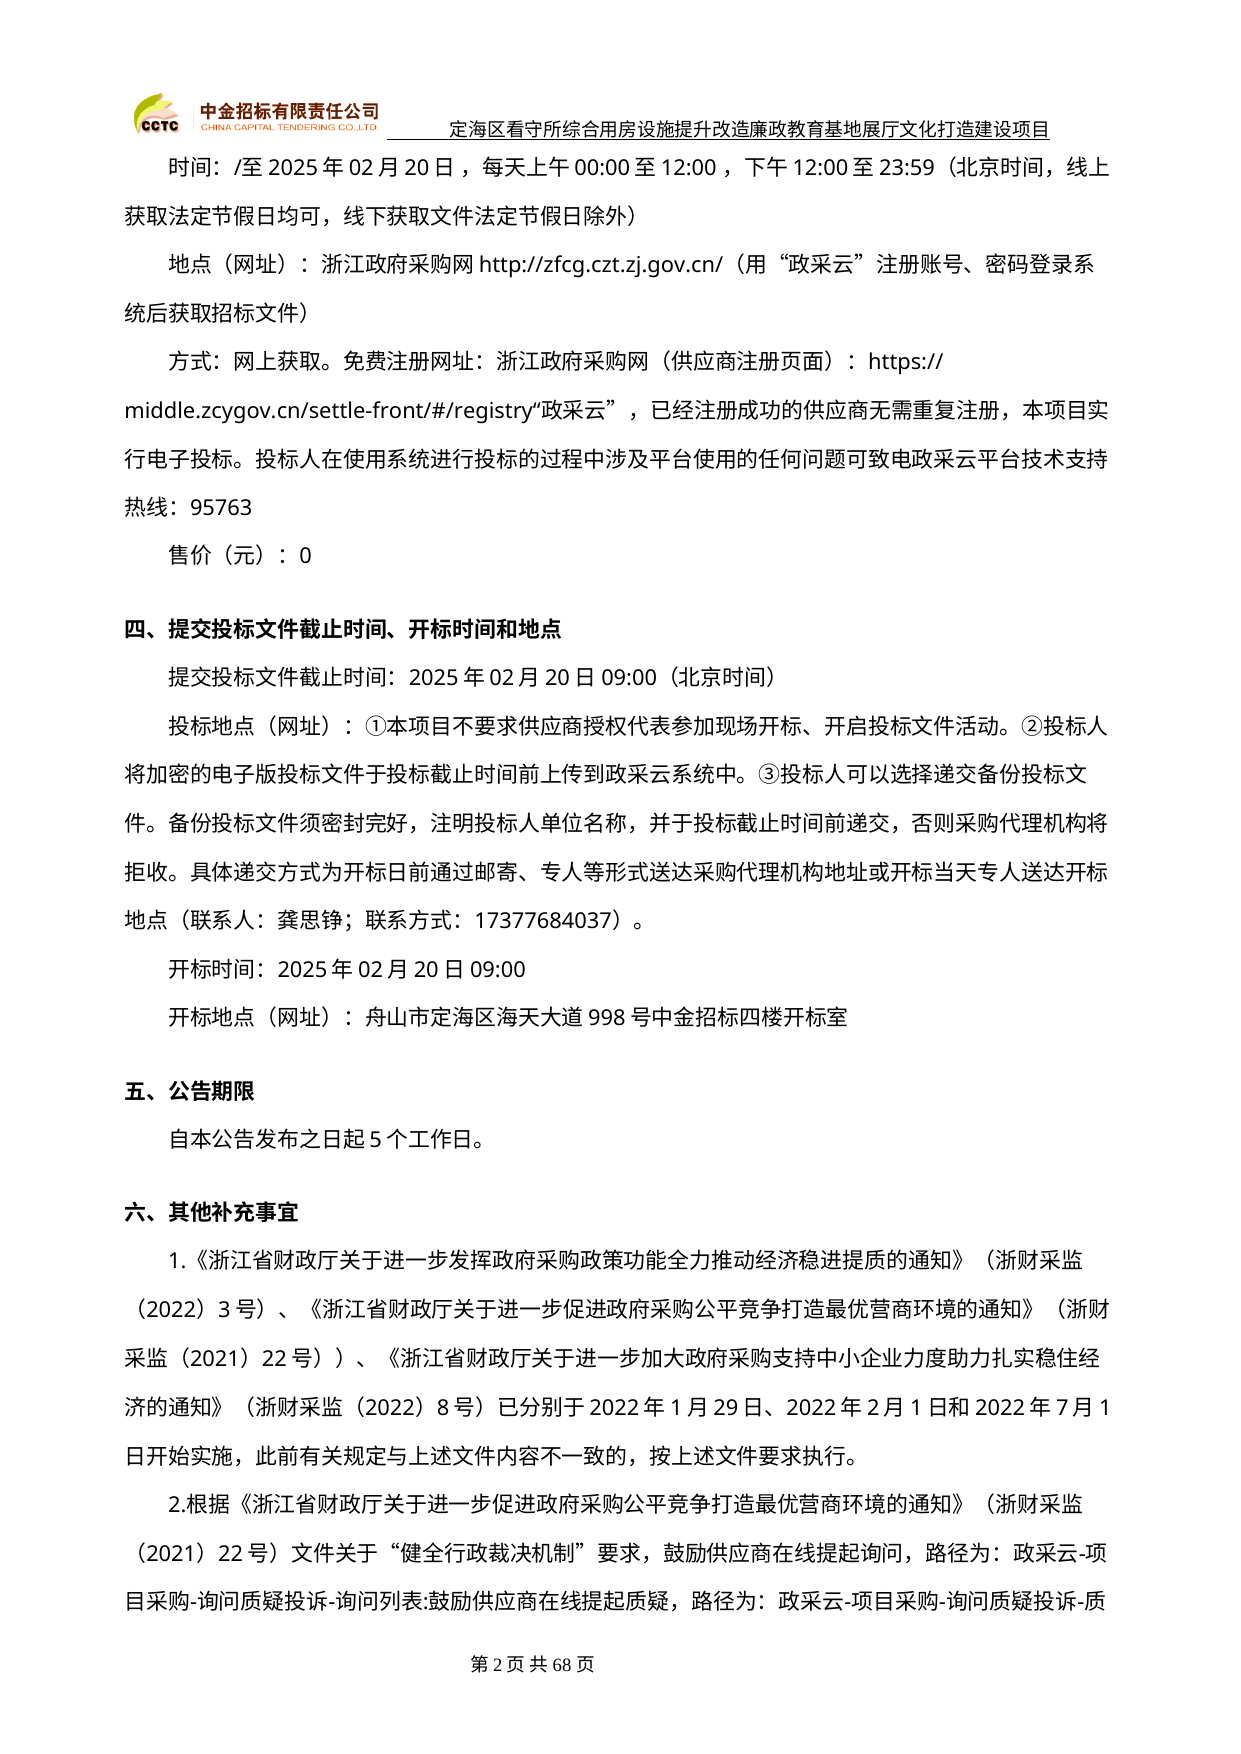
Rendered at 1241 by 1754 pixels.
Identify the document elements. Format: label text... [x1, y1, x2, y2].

text 五、公告期限 [124, 1073, 1116, 1106]
text 投标地点（网址）：①本项目不要求供应商授权代表参加现场开标、开启投标文件活动。②投标人将加密的电子版投标文件于投标截止时间前上传到政采云系统中。③投标人可以选择递交备份投标文件。备份投标文件须密封完好，注明投标人单位名称，并于投标截止时间前递交，否则采购代理机构将拒收。具体递交方式为开标日前通过邮寄、专人等形式送达采购代理机构地址或开标当天专人送达开标地点（联系人：龚思铮；联系方式：17377684037）。 [124, 708, 1116, 936]
text 四、提交投标文件截止时间、开标时间和地点 [124, 612, 1116, 644]
text 提交投标文件截止时间：2025年02月20日 09:00（北京时间） [124, 660, 1116, 692]
text 售价（元）：0 [124, 538, 1116, 571]
text 自本公告发布之日起5个工作日。 [124, 1122, 1116, 1154]
text 开标地点（网址）：舟山市定海区海天大道998号中金招标四楼开标室 [124, 1000, 1116, 1032]
text 方式：网上获取。免费注册网址：浙江政府采购网（供应商注册页面）：https://middle.zcygov.cn/settle-front/#/registry“政采云”，已经注册成功的供应商无需重复注册，本项目实行电子投标。投标人在使用系统进行投标的过程中涉及平台使用的任何问题可致电政采云平台技术支持热线：95763 [124, 344, 1116, 522]
text 六、其他补充事宜 [124, 1195, 1116, 1227]
picture [124, 88, 387, 137]
text 1.《浙江省财政厅关于进一步发挥政府采购政策功能全力推动经济稳进提质的通知》（浙财采监（2022）3号）、《浙江省财政厅关于进一步促进政府采购公平竞争打造最优营商环境的通知》（浙财采监（2021）22号））、《浙江省财政厅关于进一步加大政府采购支持中小企业力度助力扎实稳住经济的通知》（浙财采监（2022）8号）已分别于2022年1月29日、2022年2月1日和2022年7月1日开始实施，此前有关规定与上述文件内容不一致的，按上述文件要求执行。 [124, 1243, 1116, 1471]
text 开标时间：2025年02月20日 09:00 [124, 952, 1116, 984]
text 时间：/至2025年02月20日 ，每天上午00:00至12:00 ，下午12:00至23:59（北京时间，线上获取法定节假日均可，线下获取文件法定节假日除外） [124, 149, 1116, 231]
text 地点（网址）：浙江政府采购网http://zfcg.czt.zj.gov.cn/（用“政采云”注册账号、密码登录系统后获取招标文件） [124, 247, 1116, 328]
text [124, 1487, 1116, 1617]
